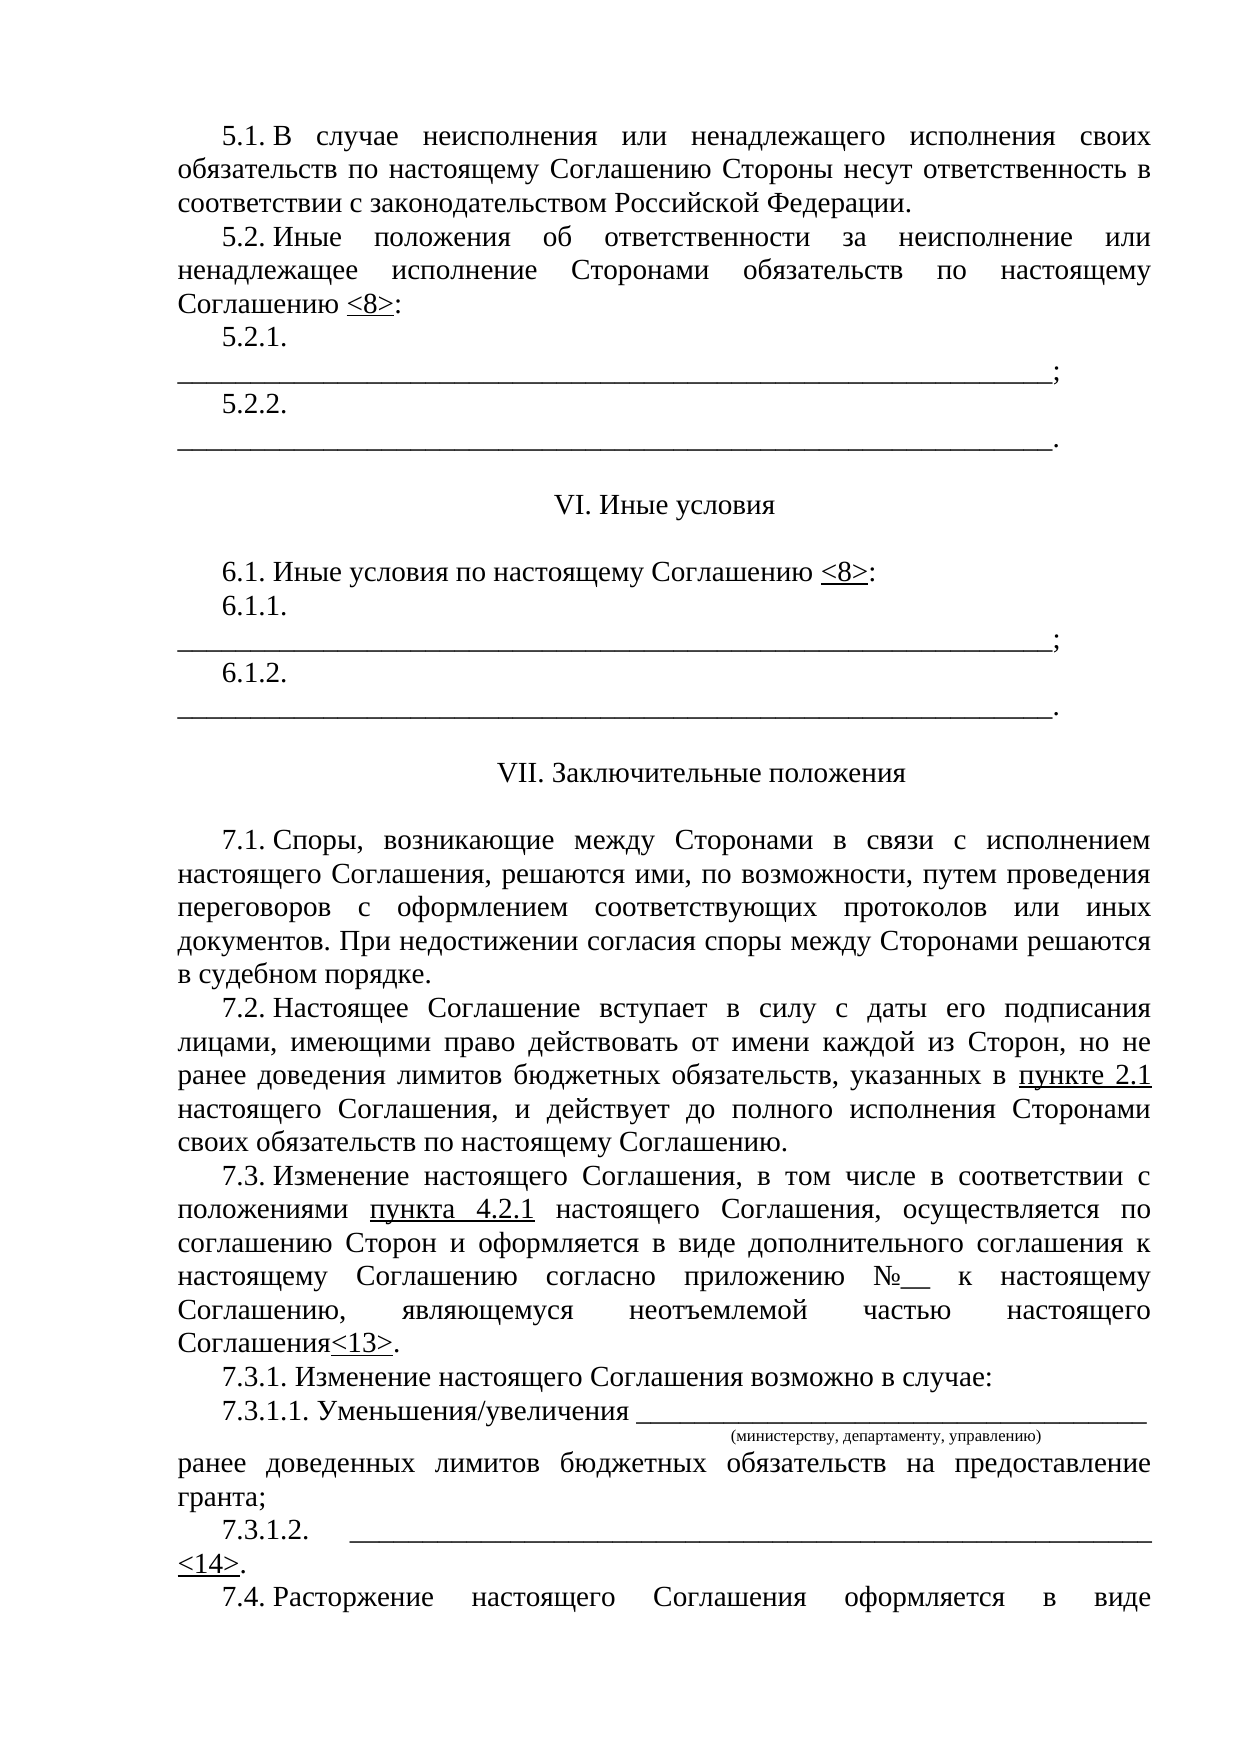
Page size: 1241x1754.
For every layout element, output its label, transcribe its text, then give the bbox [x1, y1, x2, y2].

text 6.1.2. ____________________________________________________________. [177, 655, 1152, 722]
text 6.1. Иные условия по настоящему Соглашению <8>: [177, 554, 1152, 588]
text 6.1.1. ____________________________________________________________; [177, 588, 1152, 655]
text 5.2. Иные положения об ответственности за неисполнение или ненадлежащее исполнение Сторонами обязательств по настоящему Соглашению <8>: [177, 219, 1152, 319]
text 5.1. В случае неисполнения или ненадлежащего исполнения своих обязательств по настоящему Соглашению Стороны несут ответственность в соответствии с законодательством Российской Федерации. [177, 118, 1152, 219]
text 7.3.1. Изменение настоящего Соглашения возможно в случае: [177, 1359, 1152, 1393]
text VI. Иные условия [177, 487, 1152, 521]
text 5.2.1. ____________________________________________________________; [177, 319, 1152, 386]
text 7.3. Изменение настоящего Соглашения, в том числе в соответствии с положениями пункта 4.2.1 настоящего Соглашения, осуществляется по соглашению Сторон и оформляется в виде дополнительного соглашения к настоящему Соглашению согласно приложению №__ к настоящему Соглашению, являющемуся неотъемлемой частью настоящего Соглашения<13>. [177, 1158, 1152, 1359]
text 5.2.2. ____________________________________________________________. [177, 386, 1152, 453]
text 7.2. Настоящее Соглашение вступает в силу с даты его подписания лицами, имеющими право действовать от имени каждой из Сторон, но не ранее доведения лимитов бюджетных обязательств, указанных в пункте 2.1 настоящего Соглашения, и действует до полного исполнения Сторонами своих обязательств по настоящему Соглашению. [177, 990, 1152, 1158]
text 7.3.1.2. _______________________________________________________ <14>. [177, 1512, 1152, 1579]
text (министерству, департаменту, управлению) [177, 1426, 1152, 1445]
text ранее доведенных лимитов бюджетных обязательств на предоставление гранта; [177, 1445, 1152, 1512]
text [177, 1579, 1152, 1613]
text 7.1. Споры, возникающие между Сторонами в связи с исполнением настоящего Соглашения, решаются ими, по возможности, путем проведения переговоров с оформлением соответствующих протоколов или иных документов. При недостижении согласия споры между Сторонами решаются в судебном порядке. [177, 822, 1152, 990]
text VII. Заключительные положения [177, 755, 1152, 789]
text 7.3.1.1. Уменьшения/увеличения ___________________________________ [177, 1393, 1152, 1426]
